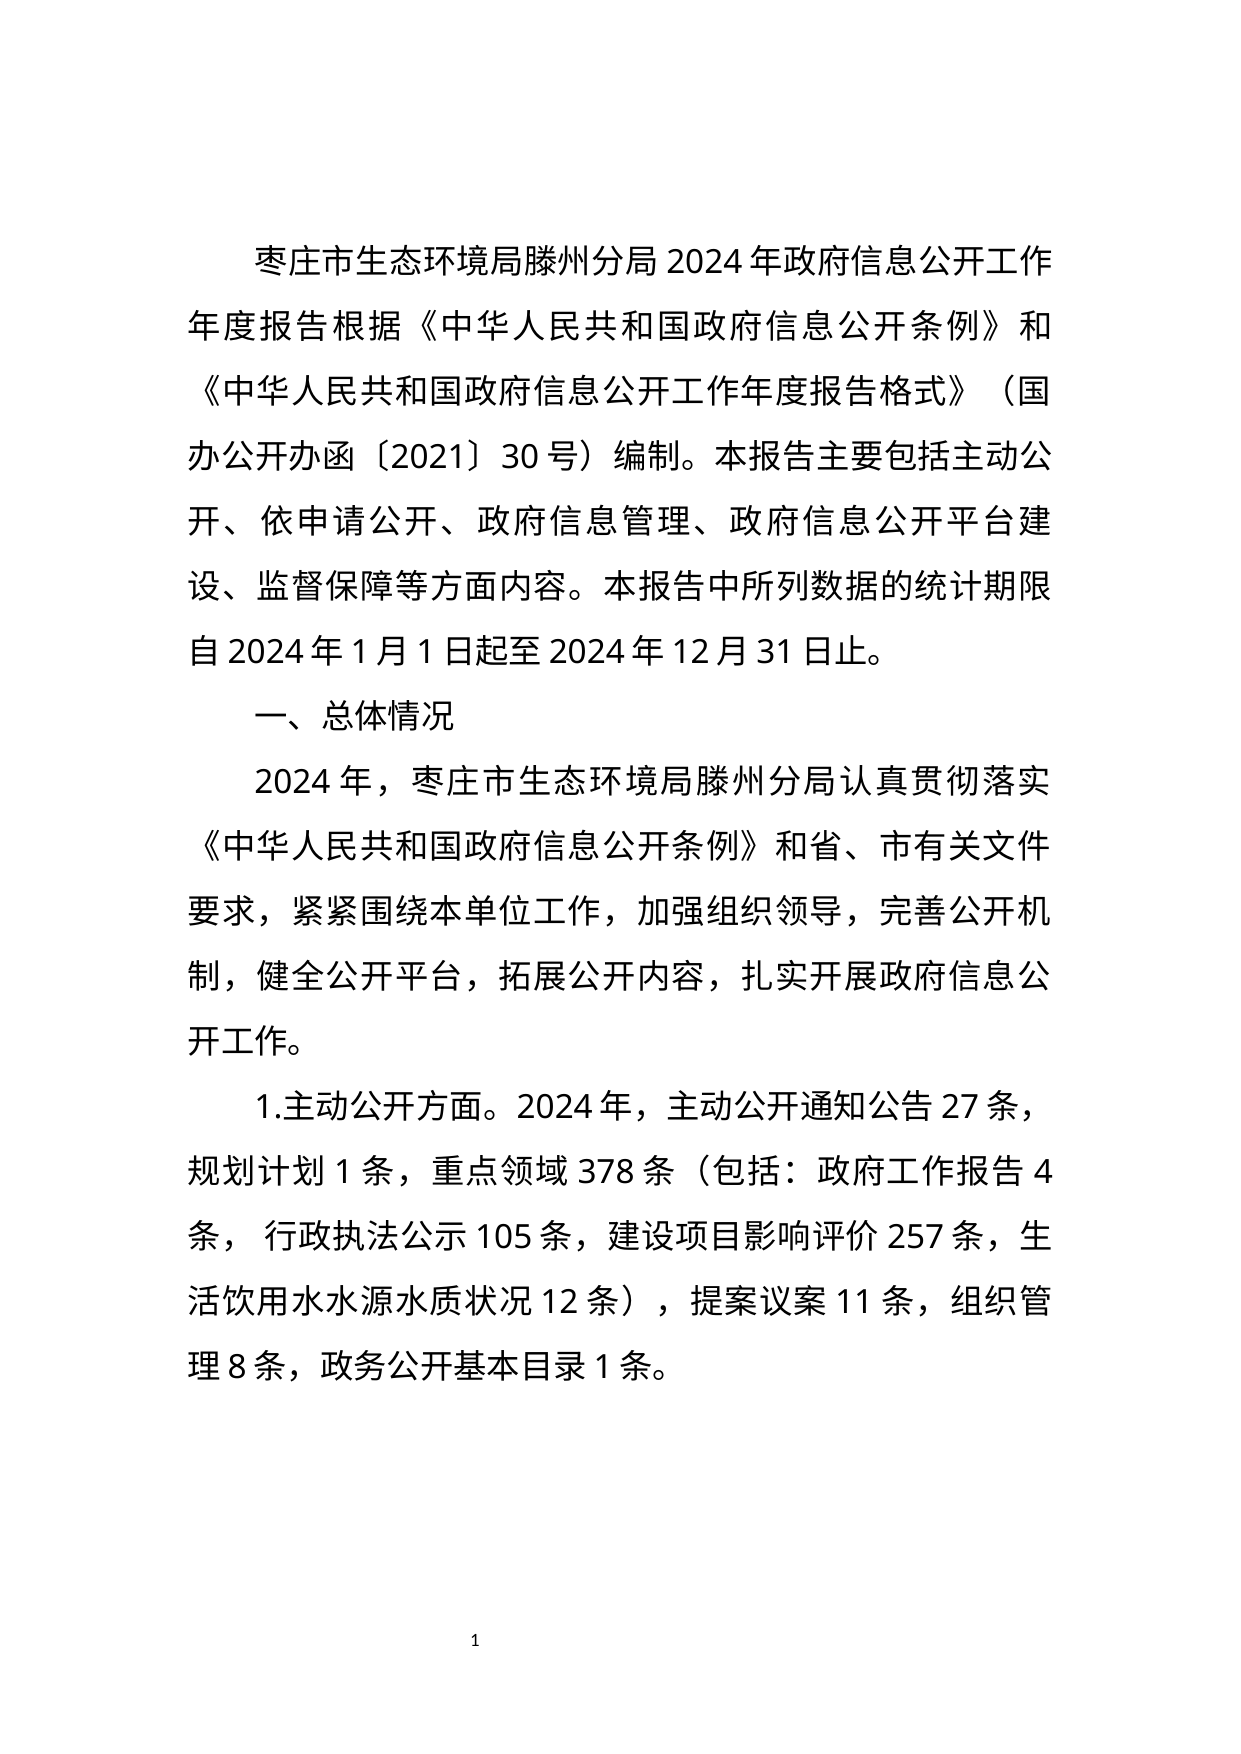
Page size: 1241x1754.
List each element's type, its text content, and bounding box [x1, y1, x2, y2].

text 枣庄市生态环境局滕州分局2024年政府信息公开工作年度报告根据《中华人民共和国政府信息公开条例》和《中华人民共和国政府信息公开工作年度报告格式》（国办公开办函〔2021〕30号）编制。本报告主要包括主动公开、依申请公开、政府信息管理、政府信息公开平台建设、监督保障等方面内容。本报告中所列数据的统计期限自2024年1月1日起至2024年12月31日止。 [187, 227, 1053, 682]
text 一、总体情况 [187, 682, 1053, 747]
text 2024年，枣庄市生态环境局滕州分局认真贯彻落实《中华人民共和国政府信息公开条例》和省、市有关文件要求，紧紧围绕本单位工作，加强组织领导，完善公开机制，健全公开平台，拓展公开内容，扎实开展政府信息公开工作。 [187, 747, 1053, 1072]
list 1.主动公开方面。2024年，主动公开通知公告27条，规划计划1条，重点领域378条（包括：政府工作报告4条， 行政执法公示105条，建设项目影响评价257条，生活饮用水水源水质状况12条），提案议案11条，组织管理8条，政务公开基本目录1条。 [187, 1072, 1053, 1397]
